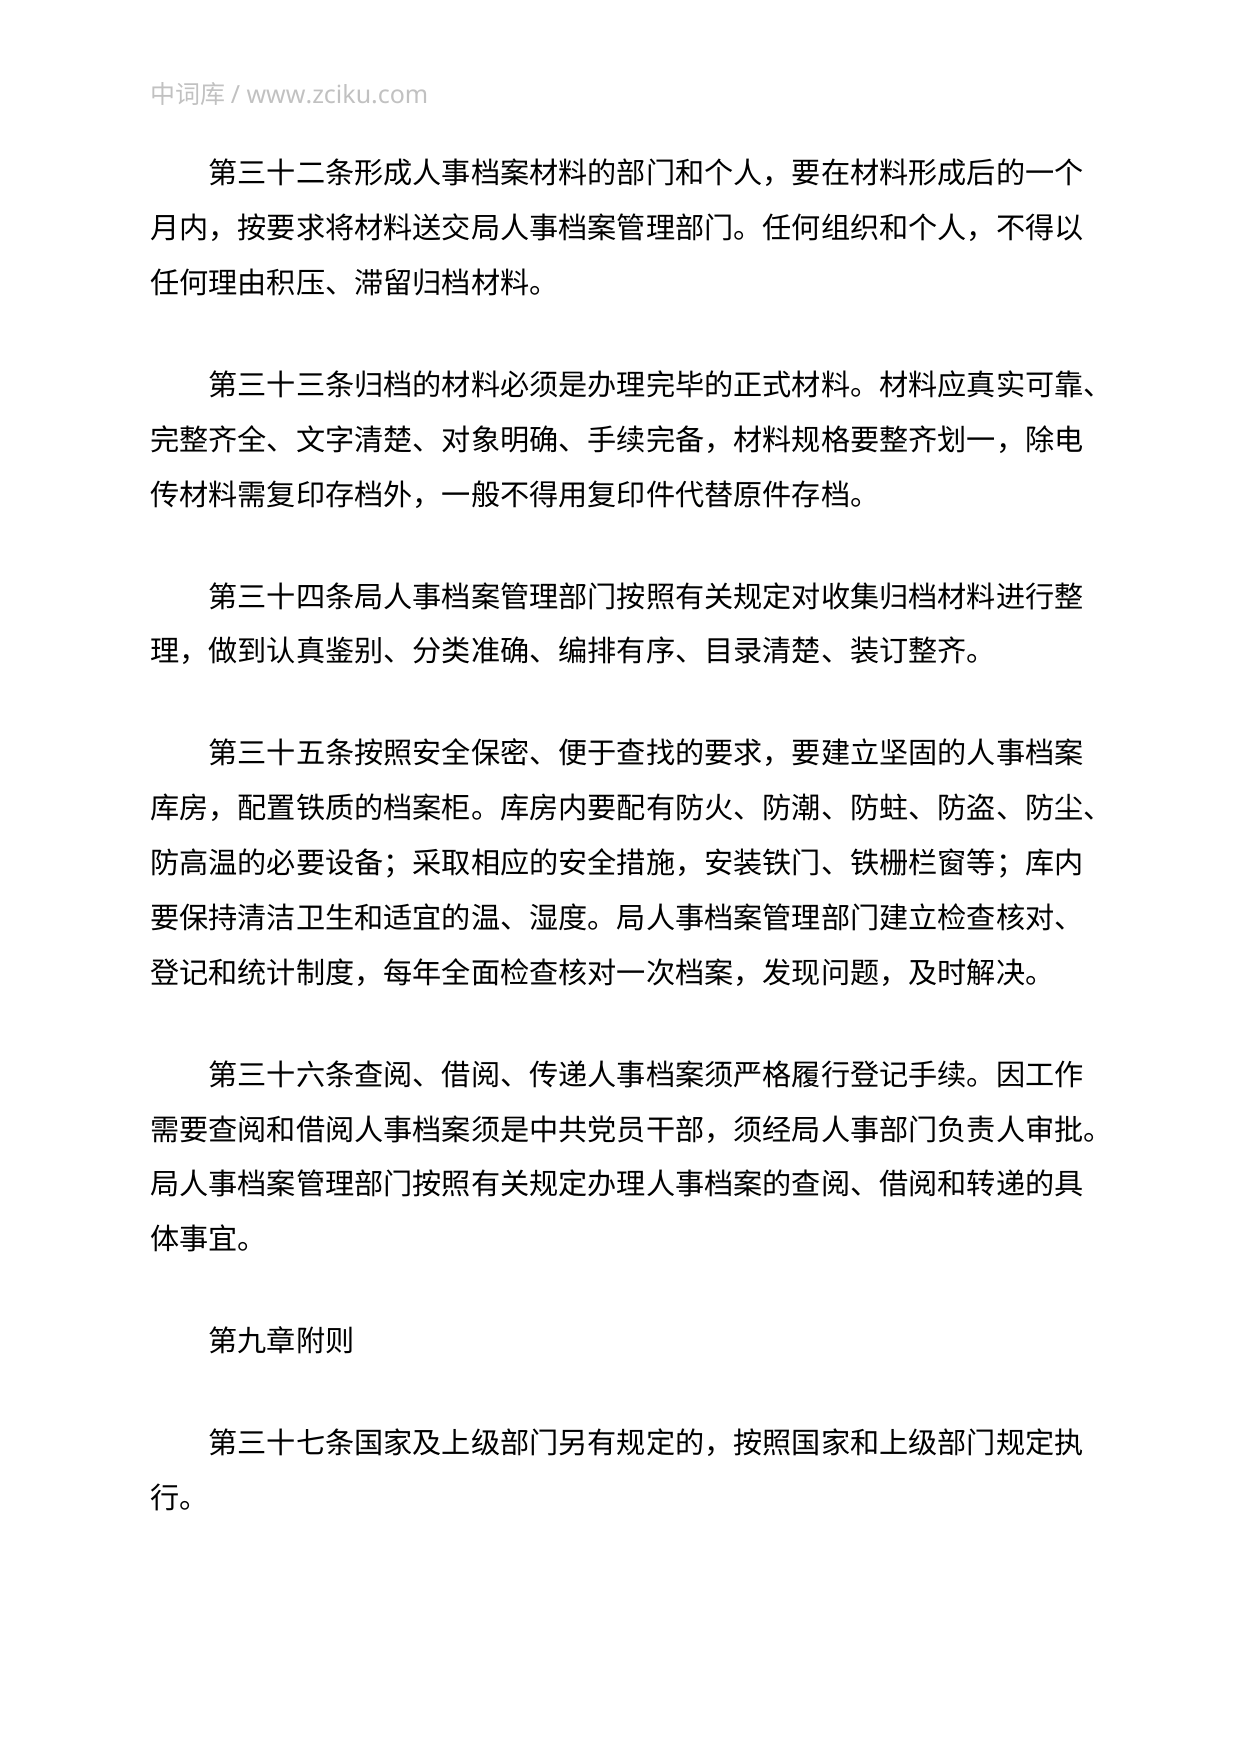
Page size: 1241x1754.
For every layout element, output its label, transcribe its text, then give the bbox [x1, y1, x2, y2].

text 第三十七条国家及上级部门另有规定的，按照国家和上级部门规定执行。 [150, 1419, 1090, 1517]
text 第三十六条查阅、借阅、传递人事档案须严格履行登记手续。因工作需要查阅和借阅人事档案须是中共党员干部，须经局人事部门负责人审批。局人事档案管理部门按照有关规定办理人事档案的查阅、借阅和转递的具体事宜。 [150, 1051, 1090, 1258]
text 第三十四条局人事档案管理部门按照有关规定对收集归档材料进行整理，做到认真鉴别、分类准确、编排有序、目录清楚、装订整齐。 [150, 573, 1090, 670]
text 第三十二条形成人事档案材料的部门和个人，要在材料形成后的一个月内，按要求将材料送交局人事档案管理部门。任何组织和个人，不得以任何理由积压、滞留归档材料。 [150, 150, 1090, 302]
text 第三十五条按照安全保密、便于查找的要求，要建立坚固的人事档案库房，配置铁质的档案柜。库房内要配有防火、防潮、防蛀、防盗、防尘、防高温的必要设备；采取相应的安全措施，安装铁门、铁栅栏窗等；库内要保持清洁卫生和适宜的温、湿度。局人事档案管理部门建立检查核对、登记和统计制度，每年全面检查核对一次档案，发现问题，及时解决。 [150, 730, 1090, 992]
text 第九章附则 [150, 1318, 1090, 1360]
text 第三十三条归档的材料必须是办理完毕的正式材料。材料应真实可靠、完整齐全、文字清楚、对象明确、手续完备，材料规格要整齐划一，除电传材料需复印存档外，一般不得用复印件代替原件存档。 [150, 362, 1090, 514]
